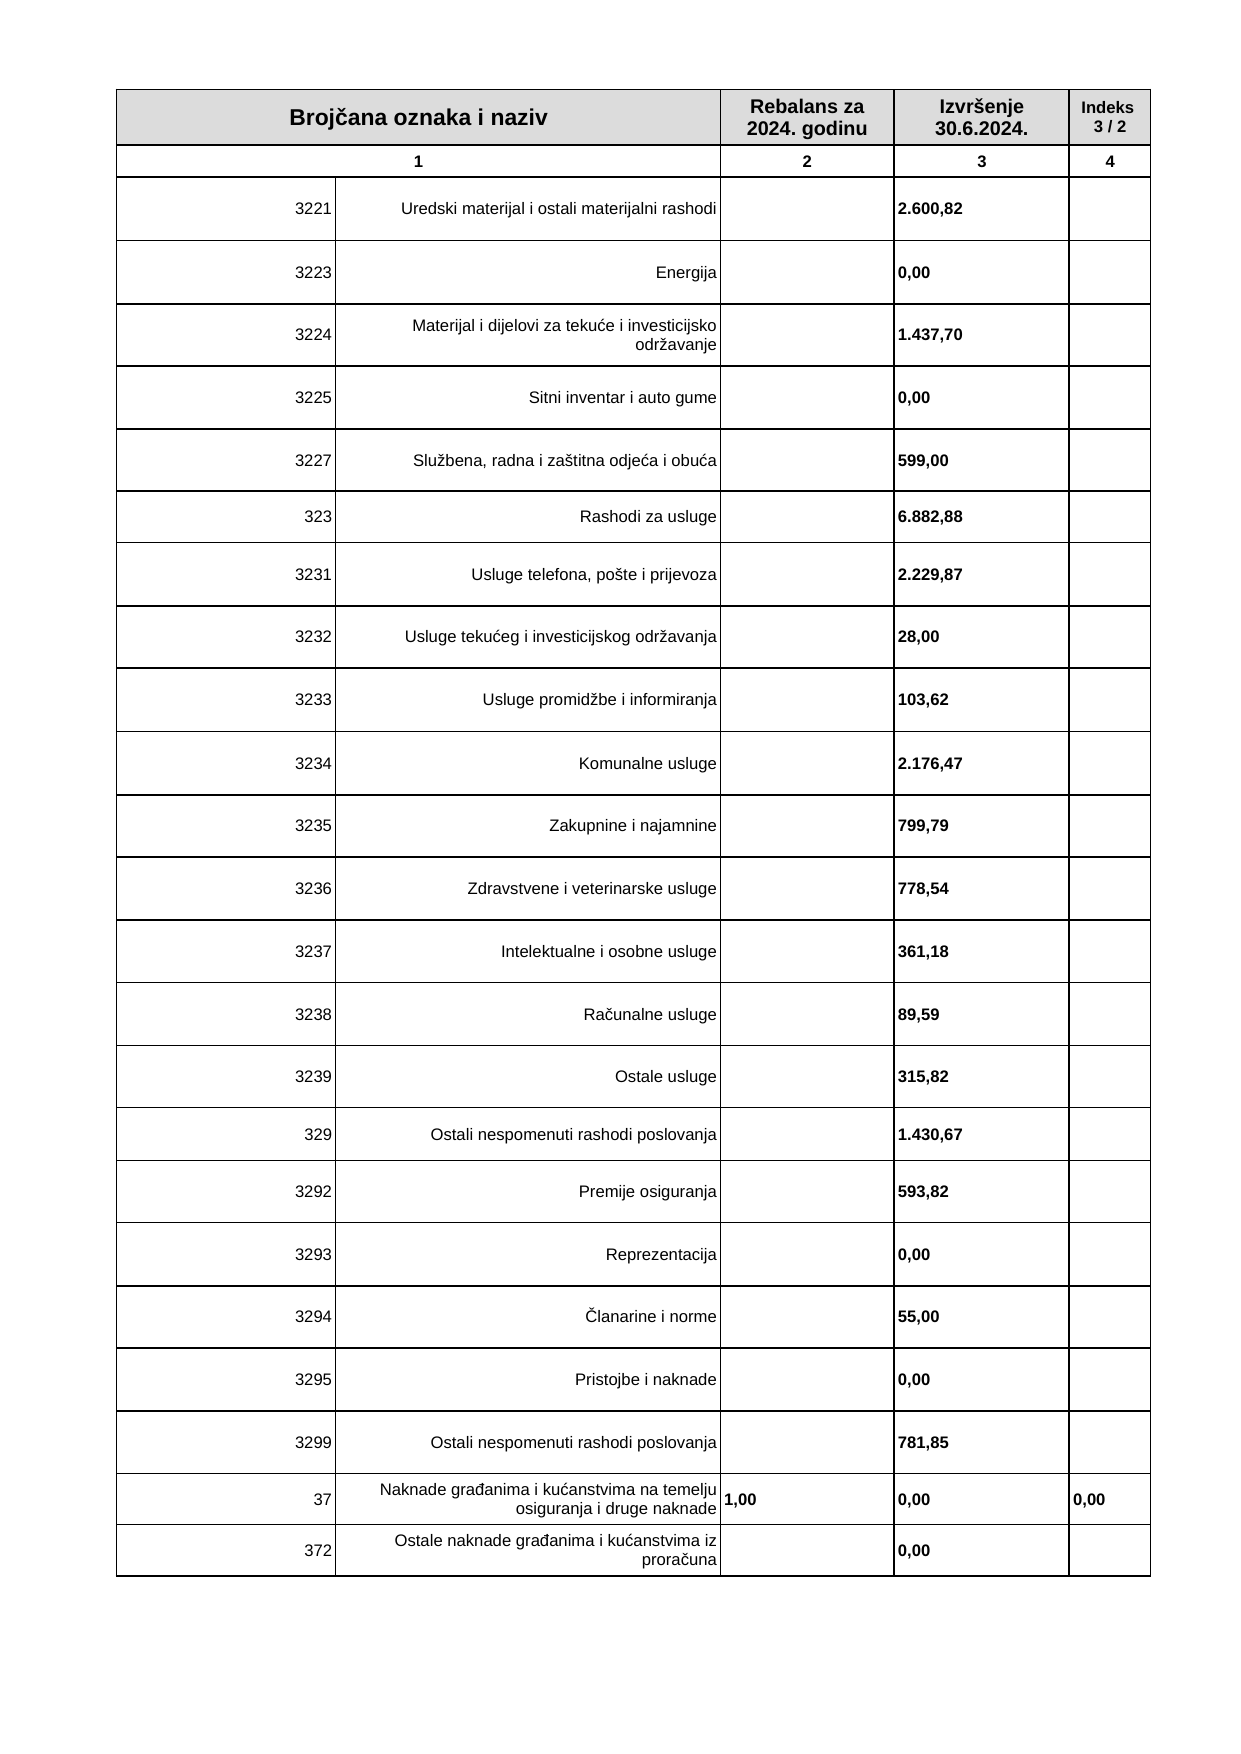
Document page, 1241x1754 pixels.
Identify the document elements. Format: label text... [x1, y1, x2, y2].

table_cell 372 [117, 1525, 335, 1575]
table_cell 781,85 [895, 1412, 1068, 1472]
table_cell 2 [721, 146, 893, 176]
table_cell 103,62 [895, 669, 1068, 731]
table_cell Premije osiguranja [336, 1161, 720, 1222]
table_cell 3237 [117, 921, 335, 981]
table_cell 3 [895, 146, 1068, 176]
table_cell [721, 983, 893, 1045]
table_cell 0,00 [1070, 1474, 1150, 1524]
table_cell Energija [336, 241, 720, 303]
table_cell Zakupnine i najamnine [336, 796, 720, 856]
table_cell Službena, radna i zaštitna odjeća i obuća [336, 430, 720, 490]
table_cell [721, 492, 893, 542]
table_cell 3232 [117, 607, 335, 667]
table_cell 3235 [117, 796, 335, 856]
table_cell [721, 1223, 893, 1285]
table_cell 1.430,67 [895, 1108, 1068, 1159]
table_cell [1070, 1108, 1150, 1159]
table_cell Reprezentacija [336, 1223, 720, 1285]
table_cell 3292 [117, 1161, 335, 1222]
table_cell [721, 669, 893, 731]
table_cell Intelektualne i osobne usluge [336, 921, 720, 981]
table_cell [721, 858, 893, 919]
table_cell 3239 [117, 1046, 335, 1107]
table_cell [1070, 858, 1150, 919]
table_cell 3238 [117, 983, 335, 1045]
table_cell 3233 [117, 669, 335, 731]
table_cell [1070, 178, 1150, 239]
table_cell 323 [117, 492, 335, 542]
table_header Izvršenje 30.6.2024. [895, 90, 1068, 144]
table_cell Ostali nespomenuti rashodi poslovanja [336, 1108, 720, 1159]
table_cell 3227 [117, 430, 335, 490]
table_header Brojčana oznaka i naziv [117, 90, 720, 144]
table_cell [721, 796, 893, 856]
table_cell 3293 [117, 1223, 335, 1285]
table_cell [721, 732, 893, 794]
table_cell 2.600,82 [895, 178, 1068, 239]
table_cell 599,00 [895, 430, 1068, 490]
table_cell 3236 [117, 858, 335, 919]
table_cell Zdravstvene i veterinarske usluge [336, 858, 720, 919]
table_cell 3224 [117, 305, 335, 365]
table_cell Ostale naknade građanima i kućanstvima iz proračuna [336, 1525, 720, 1575]
table_cell 315,82 [895, 1046, 1068, 1107]
table_cell 329 [117, 1108, 335, 1159]
table_cell 89,59 [895, 983, 1068, 1045]
table_cell [1070, 1412, 1150, 1472]
table_cell [1070, 1525, 1150, 1575]
table_cell 778,54 [895, 858, 1068, 919]
table_cell [721, 1046, 893, 1107]
table_cell Usluge tekućeg i investicijskog održavanja [336, 607, 720, 667]
table_cell 0,00 [895, 1474, 1068, 1524]
table_cell 361,18 [895, 921, 1068, 981]
table_cell [721, 241, 893, 303]
table_cell 3225 [117, 367, 335, 428]
table_cell [1070, 1161, 1150, 1222]
table_cell [721, 367, 893, 428]
table_cell [1070, 492, 1150, 542]
table_cell [721, 1412, 893, 1472]
table_cell 1 [117, 146, 720, 176]
table_cell 3294 [117, 1287, 335, 1347]
table_cell [721, 178, 893, 239]
table_cell [1070, 796, 1150, 856]
table_cell [721, 1161, 893, 1222]
table_cell Komunalne usluge [336, 732, 720, 794]
table_cell [721, 607, 893, 667]
table_cell [1070, 1046, 1150, 1107]
table_cell [1070, 607, 1150, 667]
table_cell [1070, 732, 1150, 794]
table_cell Materijal i dijelovi za tekuće i investicijsko održavanje [336, 305, 720, 365]
table_cell [721, 1108, 893, 1159]
table_cell [721, 1349, 893, 1410]
table_cell [721, 543, 893, 605]
table_cell [1070, 543, 1150, 605]
table_cell [721, 1287, 893, 1347]
table_cell 0,00 [895, 1349, 1068, 1410]
table_cell Naknade građanima i kućanstvima na temelju osiguranja i druge naknade [336, 1474, 720, 1524]
table_header Rebalans za 2024. godinu [721, 90, 893, 144]
table_cell [1070, 1223, 1150, 1285]
table_cell Računalne usluge [336, 983, 720, 1045]
table_cell [1070, 367, 1150, 428]
table_cell 0,00 [895, 367, 1068, 428]
table_cell 3221 [117, 178, 335, 239]
table_header Indeks 3 / 2 [1070, 90, 1150, 144]
table_cell 4 [1070, 146, 1150, 176]
table_cell 3223 [117, 241, 335, 303]
table_cell 3299 [117, 1412, 335, 1472]
table_cell 3295 [117, 1349, 335, 1410]
table_cell 1.437,70 [895, 305, 1068, 365]
table_cell 593,82 [895, 1161, 1068, 1222]
table_cell [721, 430, 893, 490]
table_cell [1070, 669, 1150, 731]
table_cell 6.882,88 [895, 492, 1068, 542]
table_cell Pristojbe i naknade [336, 1349, 720, 1410]
table_cell 799,79 [895, 796, 1068, 856]
table_cell 0,00 [895, 1525, 1068, 1575]
table_cell 1,00 [721, 1474, 893, 1524]
table_cell 28,00 [895, 607, 1068, 667]
table_cell 0,00 [895, 241, 1068, 303]
table_cell 2.229,87 [895, 543, 1068, 605]
table_cell 55,00 [895, 1287, 1068, 1347]
table_cell [1070, 1287, 1150, 1347]
table_cell Sitni inventar i auto gume [336, 367, 720, 428]
table_cell Rashodi za usluge [336, 492, 720, 542]
table_cell Usluge telefona, pošte i prijevoza [336, 543, 720, 605]
table_cell [1070, 1349, 1150, 1410]
table_cell Ostale usluge [336, 1046, 720, 1107]
table_cell [1070, 921, 1150, 981]
table_cell [1070, 305, 1150, 365]
table_cell [1070, 430, 1150, 490]
table_cell Ostali nespomenuti rashodi poslovanja [336, 1412, 720, 1472]
table_cell Članarine i norme [336, 1287, 720, 1347]
table_cell [721, 921, 893, 981]
table_cell [1070, 241, 1150, 303]
table_cell 0,00 [895, 1223, 1068, 1285]
table_cell 3231 [117, 543, 335, 605]
table_cell [721, 305, 893, 365]
table_cell 37 [117, 1474, 335, 1524]
table_cell Usluge promidžbe i informiranja [336, 669, 720, 731]
table_cell Uredski materijal i ostali materijalni rashodi [336, 178, 720, 239]
table_cell [721, 1525, 893, 1575]
table_cell [1070, 983, 1150, 1045]
table_cell 2.176,47 [895, 732, 1068, 794]
table_cell 3234 [117, 732, 335, 794]
